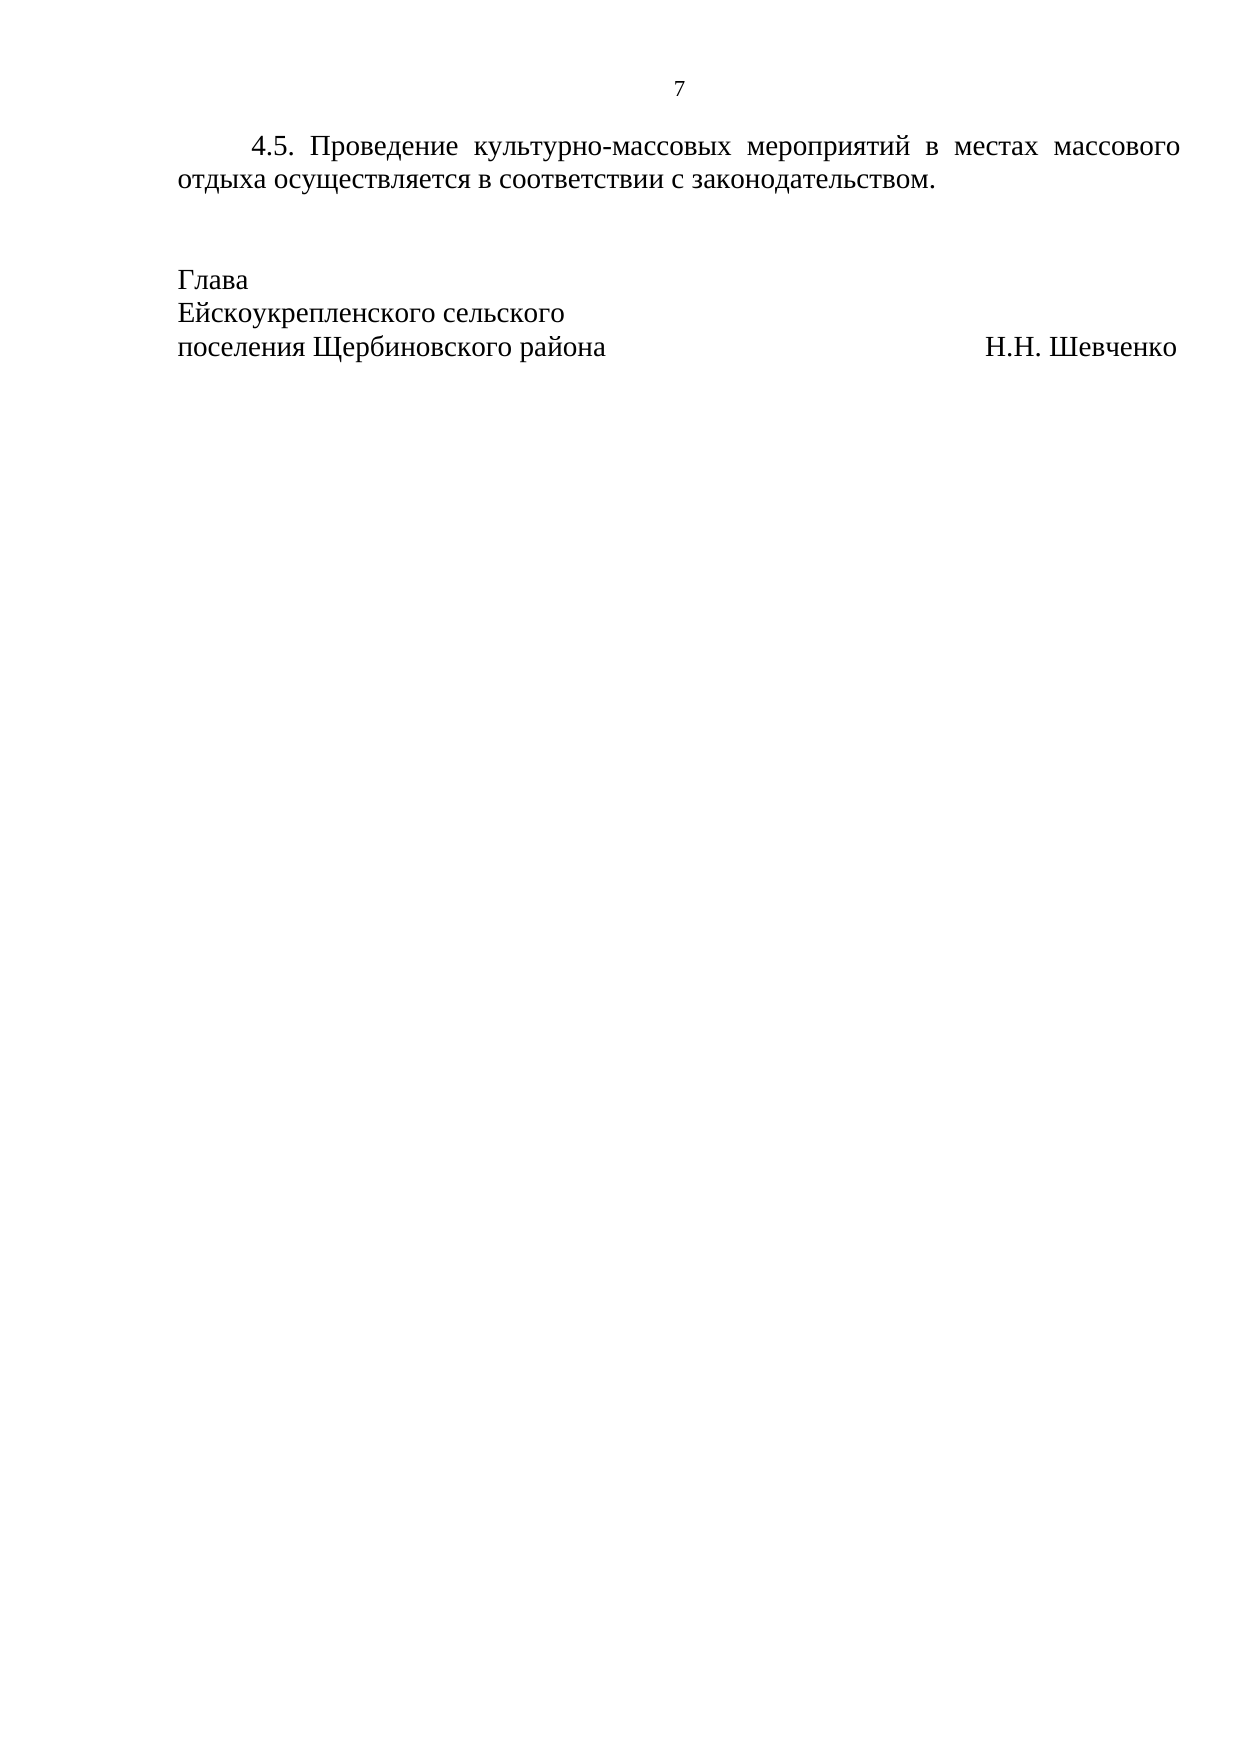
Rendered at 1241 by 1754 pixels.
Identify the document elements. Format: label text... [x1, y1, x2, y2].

text 4.5. Проведение культурно-массовых мероприятий в местах массового отдыха осуществляется в соответствии с законодательством. [177, 128, 1181, 195]
text поселения Щербиновского района Н.Н. Шевченко [177, 329, 1181, 362]
text Глава [177, 262, 1181, 295]
text Ейскоукрепленского сельского [177, 295, 1181, 329]
